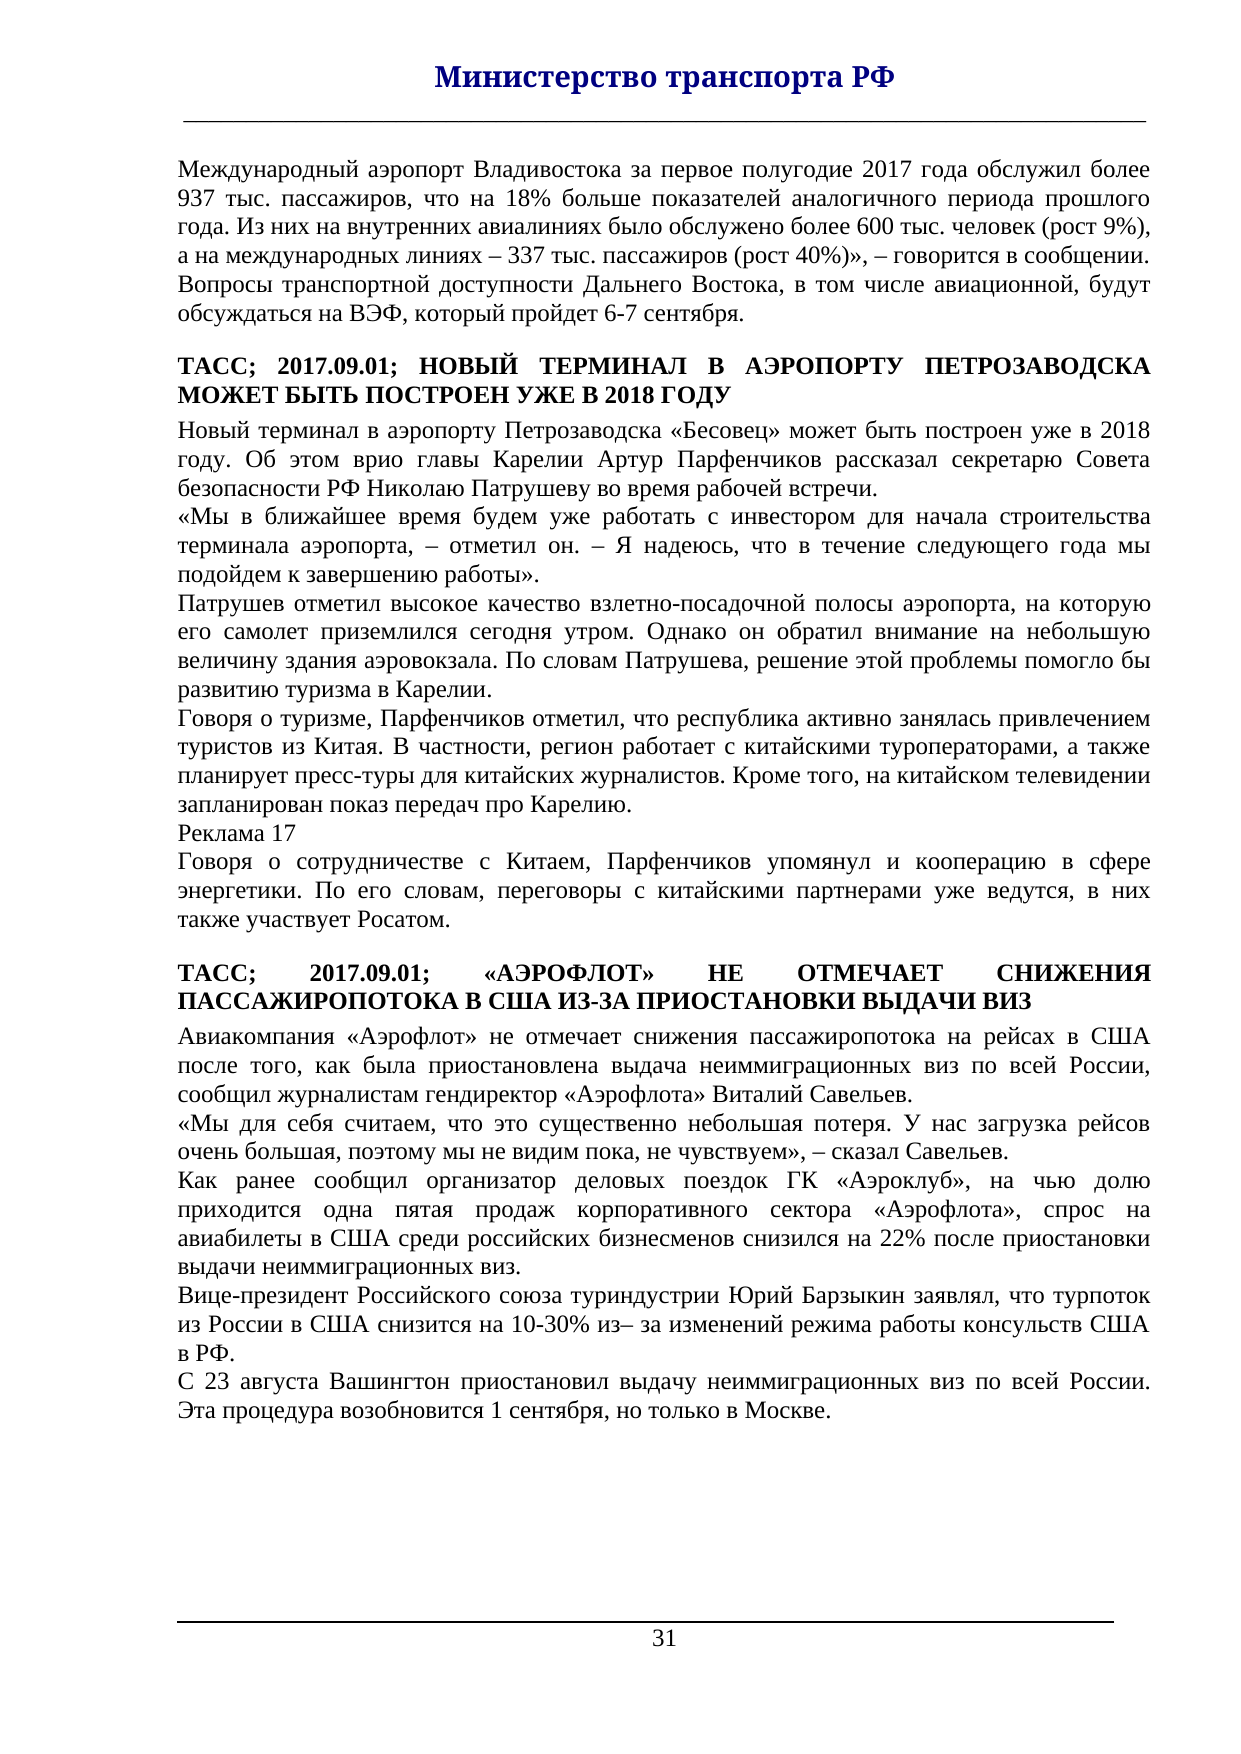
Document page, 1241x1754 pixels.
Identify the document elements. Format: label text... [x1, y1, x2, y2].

text Говоря о сотрудничестве с Китаем, Парфенчиков упомянул и кооперацию в сфере энергетики. По его словам, переговоры с китайскими партнерами уже ведутся, в них также участвует Росатом. [177, 846, 1152, 933]
text Вице-президент Российского союза туриндустрии Юрий Барзыкин заявлял, что турпоток из России в США снизится на 10-30% из– за изменений режима работы консульств США в РФ. [177, 1280, 1152, 1366]
text Международный аэропорт Владивостока за первое полугодие 2017 года обслужил более 937 тыс. пассажиров, что на 18% больше показателей аналогичного периода прошлого года. Из них на внутренних авиалиниях было обслужено более 600 тыс. человек (рост 9%), а на международных линиях – 337 тыс. пассажиров (рост 40%)», – говорится в сообщении. [177, 154, 1152, 269]
text Вопросы транспортной доступности Дальнего Востока, в том числе авиационной, будут обсуждаться на ВЭФ, который пройдет 6-7 сентября. [177, 269, 1152, 326]
text Реклама 17 [177, 818, 1152, 846]
text «Мы для себя считаем, что это существенно небольшая потеря. У нас загрузка рейсов очень большая, поэтому мы не видим пока, не чувствуем», – сказал Савельев. [177, 1108, 1152, 1165]
text Патрушев отметил высокое качество взлетно-посадочной полосы аэропорта, на которую его самолет приземлился сегодня утром. Однако он обратил внимание на небольшую величину здания аэровокзала. По словам Патрушева, решение этой проблемы помогло бы развитию туризма в Карелии. [177, 588, 1152, 703]
subtitle ТАСС; 2017.09.01; НОВЫЙ ТЕРМИНАЛ В АЭРОПОРТУ ПЕТРОЗАВОДСКА МОЖЕТ БЫТЬ ПОСТРОЕН УЖЕ В 2018 ГОДУ [177, 351, 1152, 409]
subtitle ТАСС; 2017.09.01; «АЭРОФЛОТ» НЕ ОТМЕЧАЕТ СНИЖЕНИЯ ПАССАЖИРОПОТОКА В США ИЗ-ЗА ПРИОСТАНОВКИ ВЫДАЧИ ВИЗ [177, 958, 1152, 1015]
text «Мы в ближайшее время будем уже работать с инвестором для начала строительства терминала аэропорта, – отметил он. – Я надеюсь, что в течение следующего года мы подойдем к завершению работы». [177, 501, 1152, 588]
text Как ранее сообщил организатор деловых поездок ГК «Аэроклуб», на чью долю приходится одна пятая продаж корпоративного сектора «Аэрофлота», спрос на авиабилеты в США среди российских бизнесменов снизился на 22% после приостановки выдачи неиммиграционных виз. [177, 1165, 1152, 1280]
text Говоря о туризме, Парфенчиков отметил, что республика активно занялась привлечением туристов из Китая. В частности, регион работает с китайскими туроператорами, а также планирует пресс-туры для китайских журналистов. Кроме того, на китайском телевидении запланирован показ передач про Карелию. [177, 703, 1152, 818]
text С 23 августа Вашингтон приостановил выдачу неиммиграционных виз по всей России. Эта процедура возобновится 1 сентября, но только в Москве. [177, 1366, 1152, 1424]
text Авиакомпания «Аэрофлот» не отмечает снижения пассажиропотока на рейсах в США после того, как была приостановлена выдача неиммиграционных виз по всей России, сообщил журналистам гендиректор «Аэрофлота» Виталий Савельев. [177, 1021, 1152, 1108]
text Новый терминал в аэропорту Петрозаводска «Бесовец» может быть построен уже в 2018 году. Об этом врио главы Карелии Артур Парфенчиков рассказал секретарю Совета безопасности РФ Николаю Патрушеву во время рабочей встречи. [177, 415, 1152, 501]
